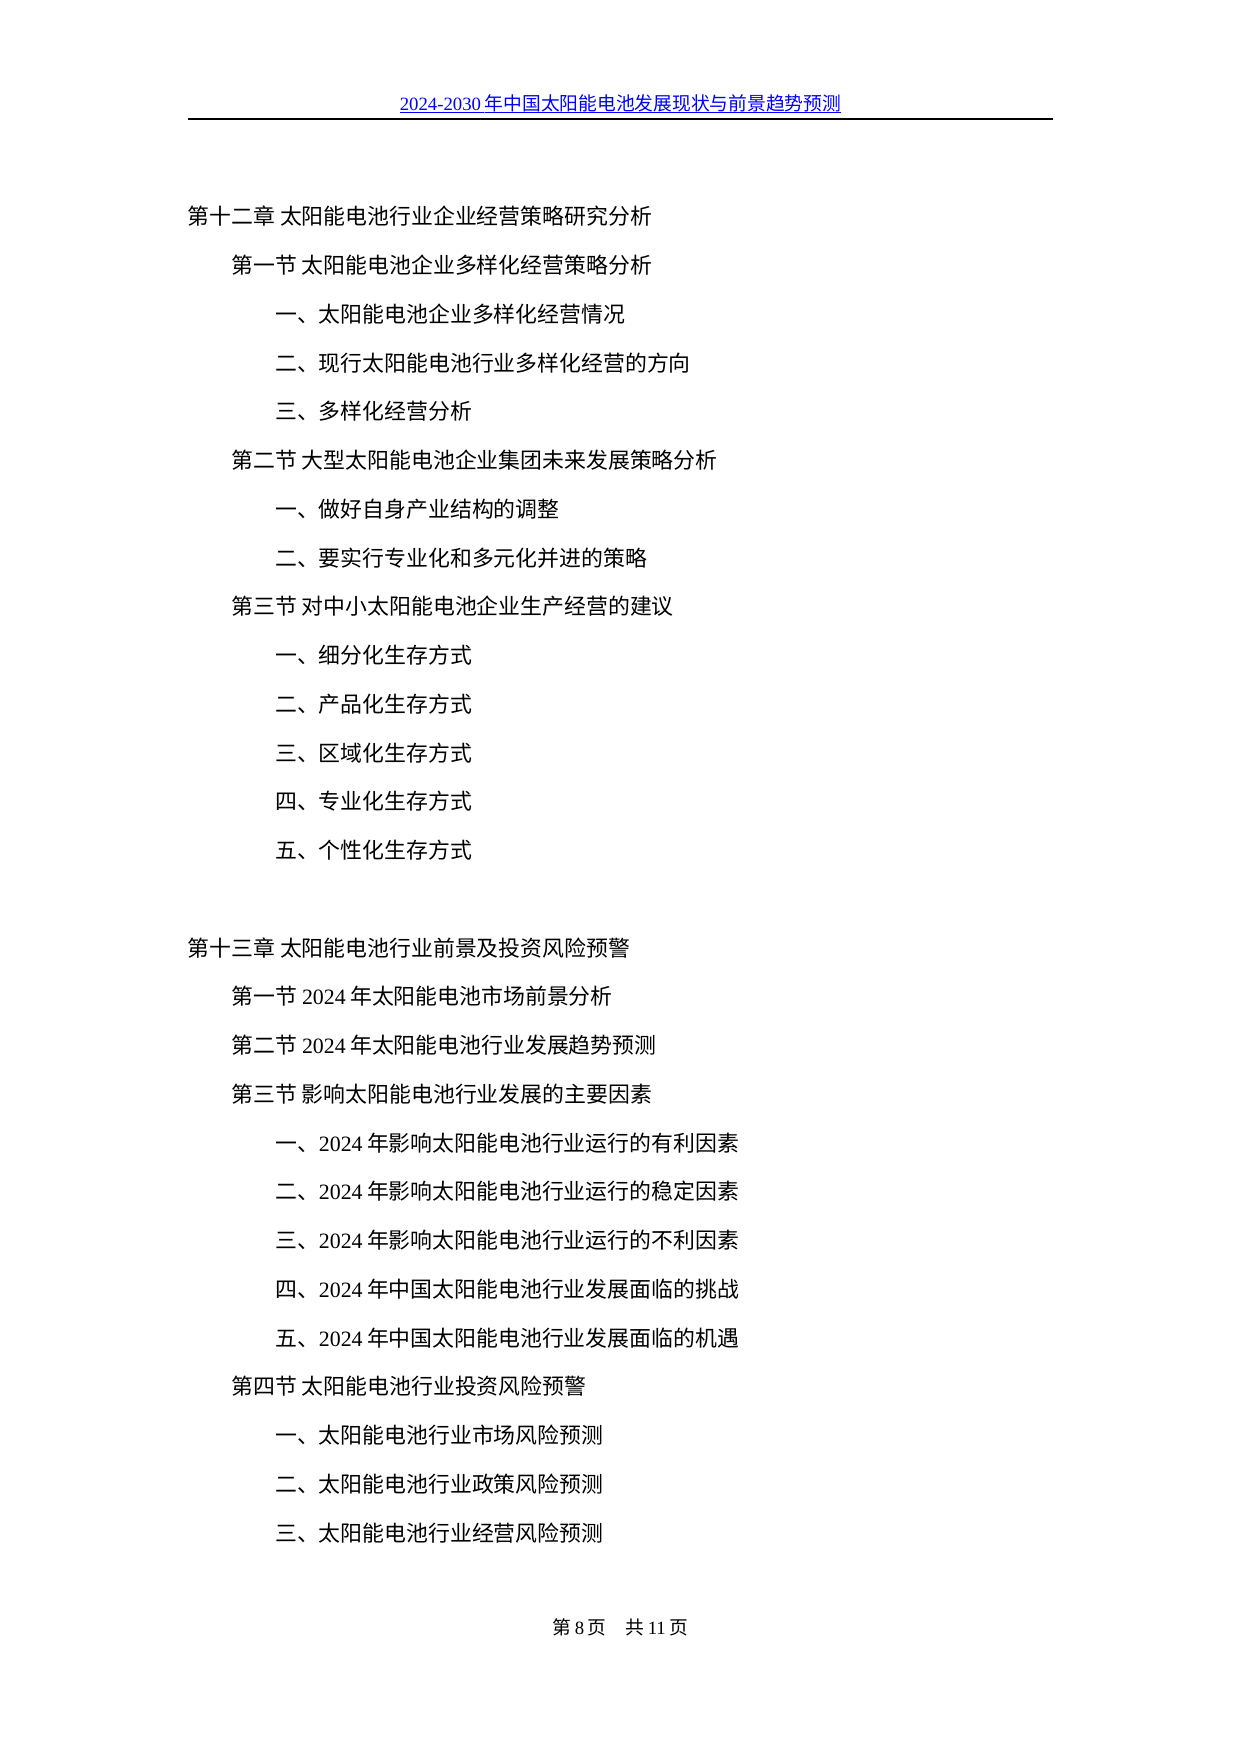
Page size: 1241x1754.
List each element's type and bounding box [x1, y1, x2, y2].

text [187, 150, 1053, 1548]
